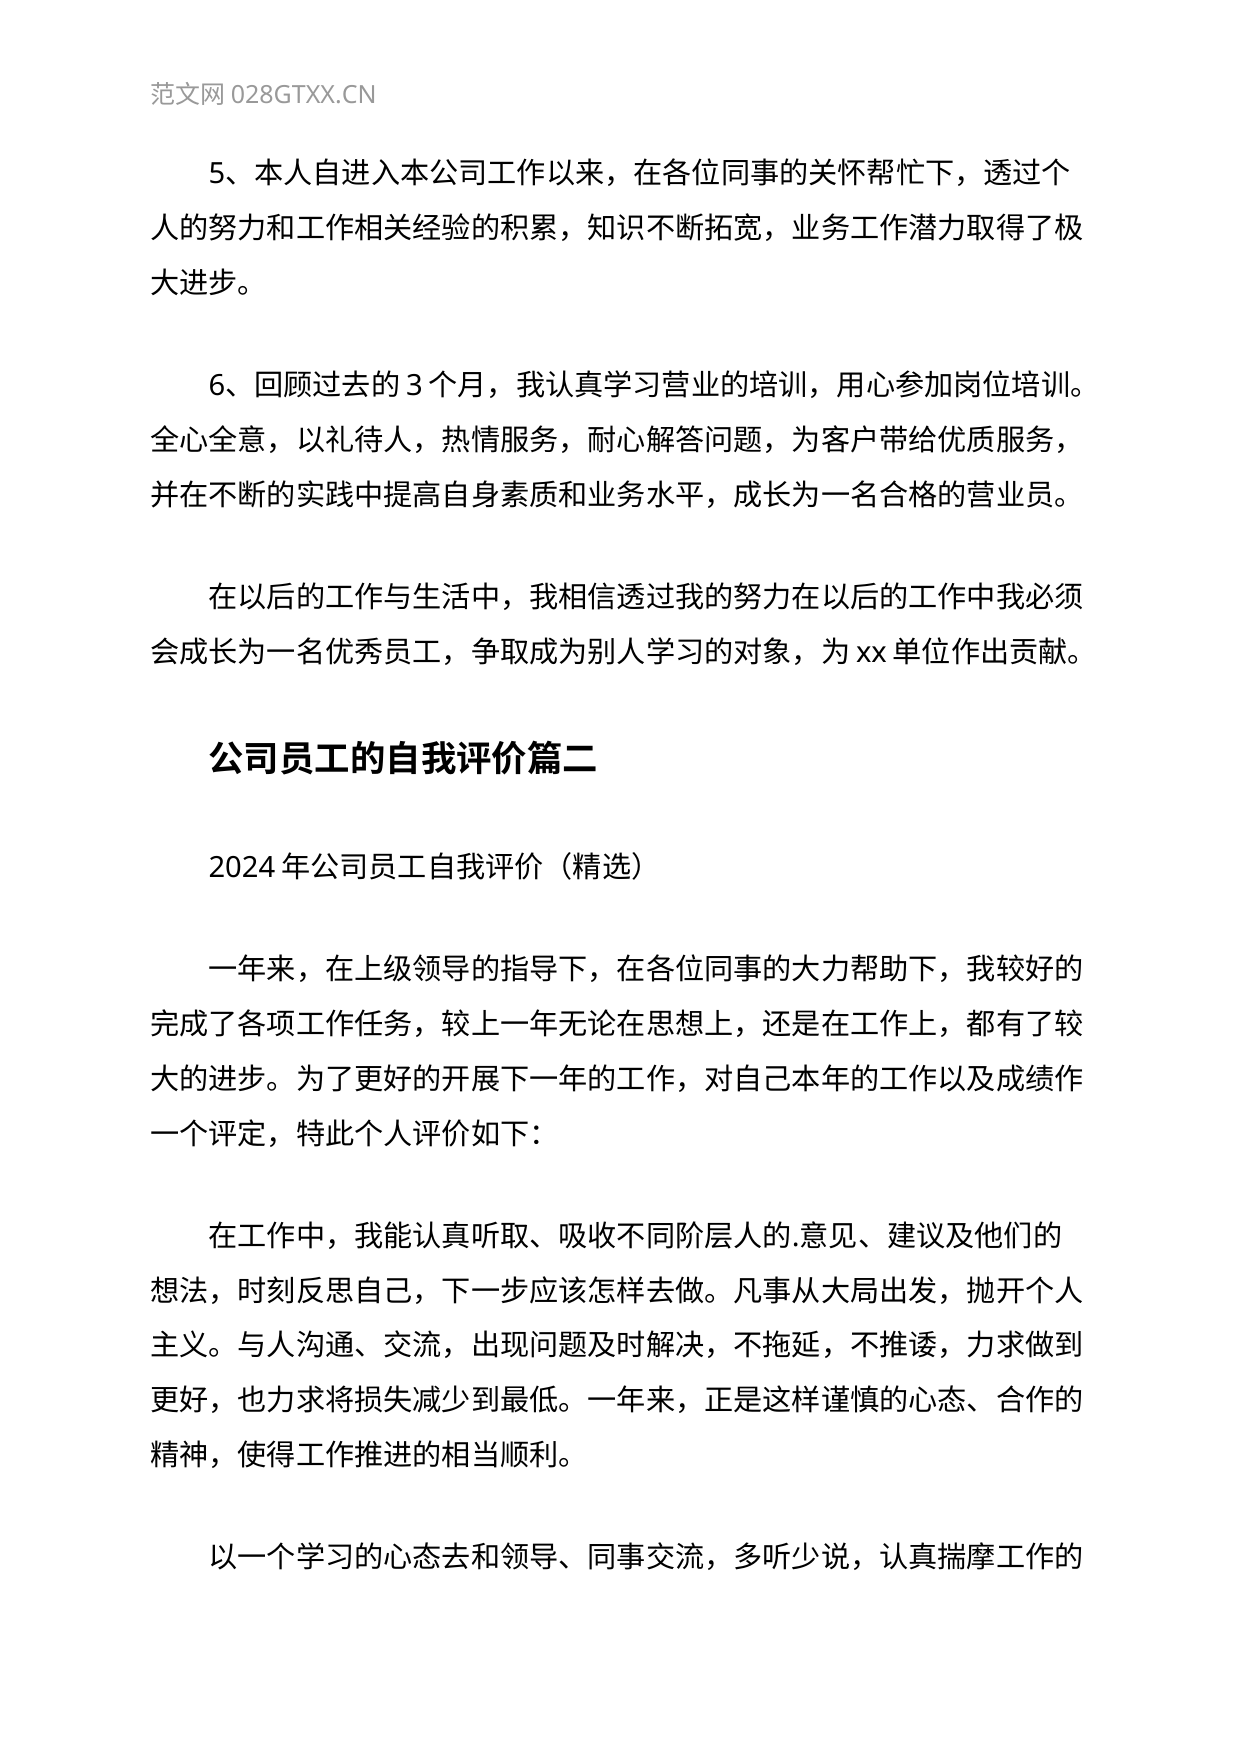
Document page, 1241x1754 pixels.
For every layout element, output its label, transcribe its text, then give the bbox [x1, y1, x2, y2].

text 2024年公司员工自我评价（精选） [150, 844, 1090, 886]
text 在以后的工作与生活中，我相信透过我的努力在以后的工作中我必须会成长为一名优秀员工，争取成为别人学习的对象，为xx单位作出贡献。 [150, 573, 1090, 671]
text 一年来，在上级领导的指导下，在各位同事的大力帮助下，我较好的完成了各项工作任务，较上一年无论在思想上，还是在工作上，都有了较大的进步。为了更好的开展下一年的工作，对自己本年的工作以及成绩作一个评定，特此个人评价如下： [150, 946, 1090, 1153]
text 在工作中，我能认真听取、吸收不同阶层人的.意见、建议及他们的想法，时刻反思自己，下一步应该怎样去做。凡事从大局出发，抛开个人主义。与人沟通、交流，出现问题及时解决，不拖延，不推诿，力求做到更好，也力求将损失减少到最低。一年来，正是这样谨慎的心态、合作的精神，使得工作推进的相当顺利。 [150, 1212, 1090, 1474]
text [150, 1533, 1090, 1576]
text 6、回顾过去的3个月，我认真学习营业的培训，用心参加岗位培训。全心全意，以礼待人，热情服务，耐心解答问题，为客户带给优质服务，并在不断的实践中提高自身素质和业务水平，成长为一名合格的营业员。 [150, 362, 1090, 514]
text 公司员工的自我评价篇二 [150, 730, 1090, 781]
text 5、本人自进入本公司工作以来，在各位同事的关怀帮忙下，透过个人的努力和工作相关经验的积累，知识不断拓宽，业务工作潜力取得了极大进步。 [150, 150, 1090, 302]
